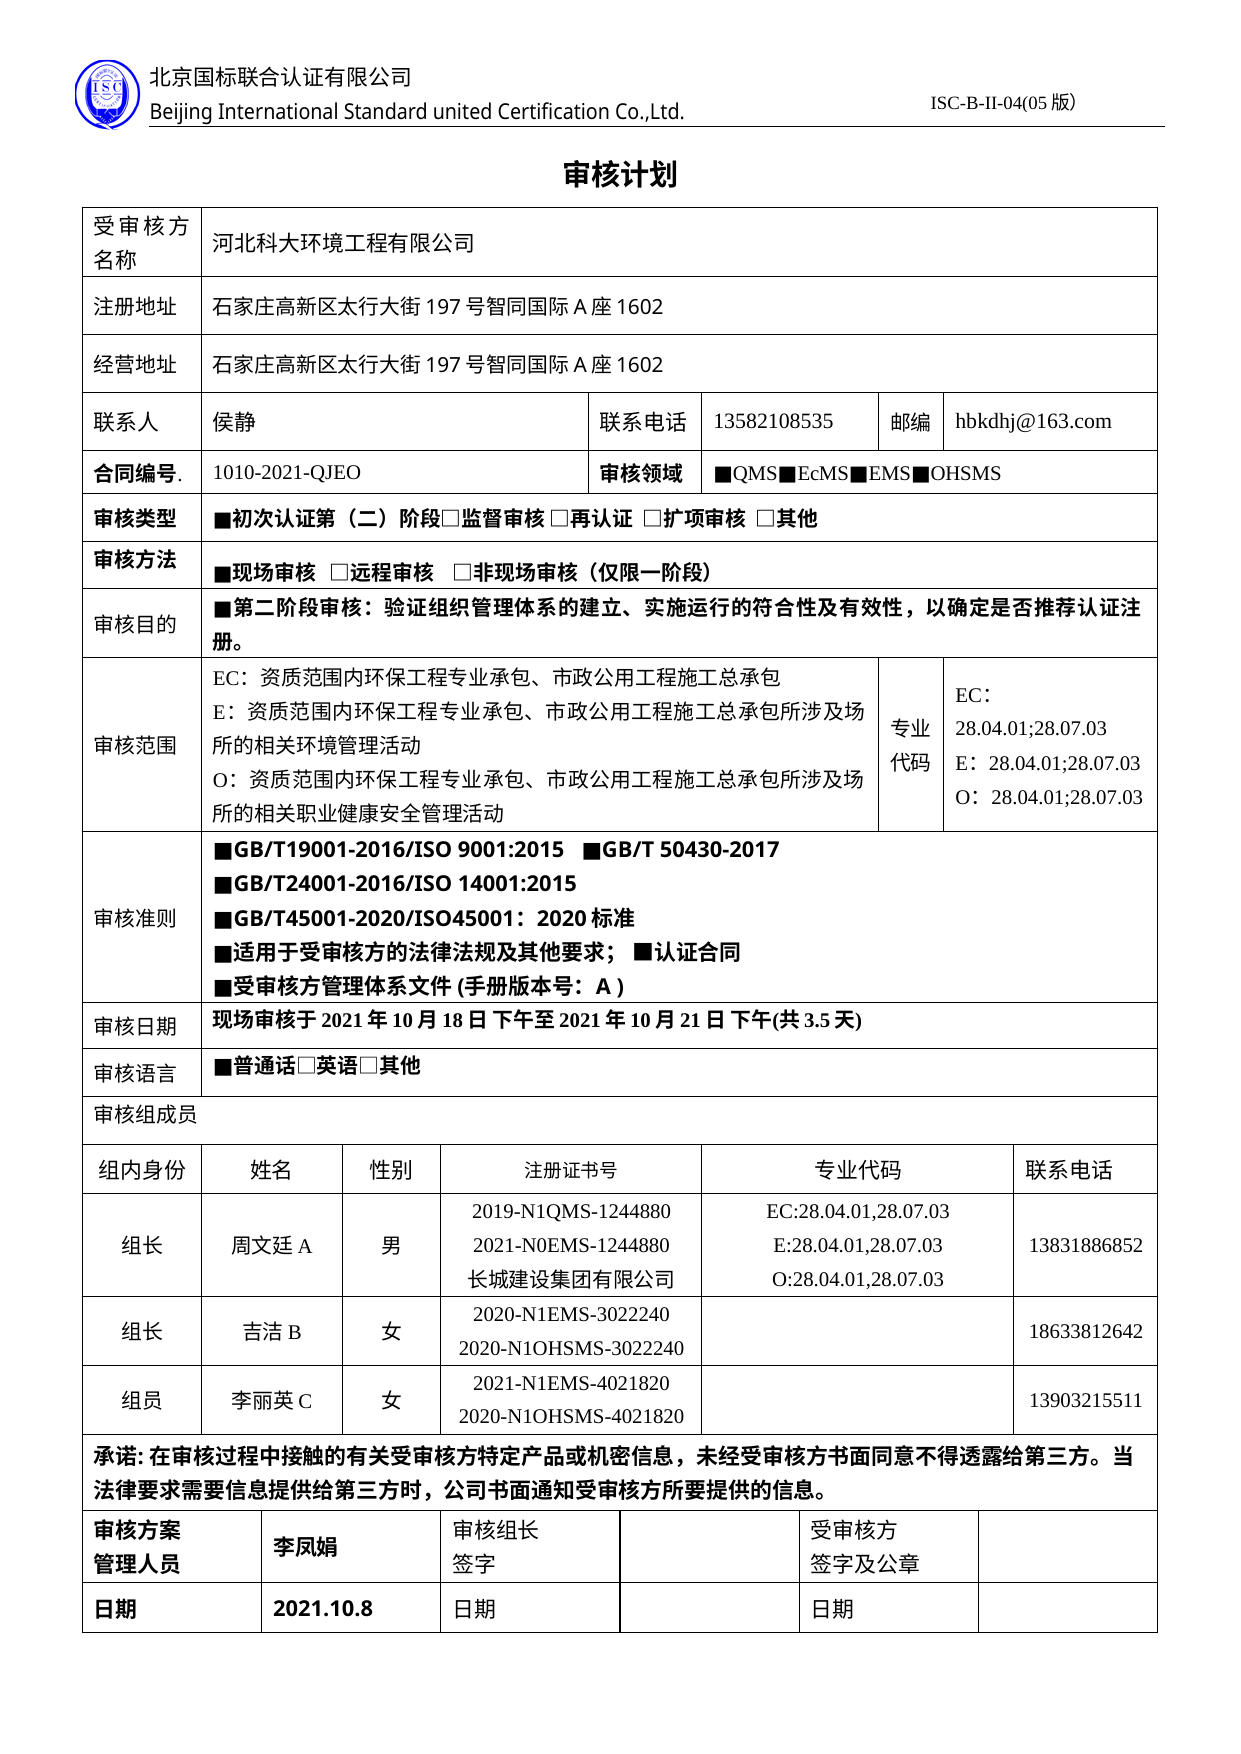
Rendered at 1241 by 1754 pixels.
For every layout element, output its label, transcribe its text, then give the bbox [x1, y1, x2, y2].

text 审核计划 [75, 139, 1165, 207]
table_cell 审核类型 [83, 494, 201, 541]
table_cell 2021.10.8 [262, 1583, 440, 1632]
table_cell 侯静 [202, 393, 588, 450]
table_cell [702, 1366, 1013, 1433]
table_cell [621, 1511, 799, 1582]
table_header 受审核方名称 [83, 208, 201, 276]
table_cell 1010-2021-QJEO [202, 451, 588, 493]
table_cell 姓名 [202, 1145, 342, 1193]
table_cell 审核日期 [83, 1003, 201, 1047]
table_cell 审核方法 [83, 542, 201, 588]
table_cell ■第二阶段审核：验证组织管理体系的建立、实施运行的符合性及有效性，以确定是否推荐认证注册。 [202, 589, 1157, 657]
table_cell 组内身份 [83, 1145, 201, 1193]
table_cell [621, 1583, 799, 1632]
table_cell 注册证书号 [441, 1145, 701, 1193]
table_cell 日期 [800, 1583, 978, 1632]
table_cell 承诺: 在审核过程中接触的有关受审核方特定产品或机密信息，未经受审核方书面同意不得透露给第三方。当法律要求需要信息提供给第三方时，公司书面通知受审核方所要提供的信息。 [83, 1435, 1157, 1509]
table_cell 13582108535 [702, 393, 878, 450]
table_cell EC：资质范围内环保工程专业承包、市政公用工程施工总承包 E：资质范围内环保工程专业承包、市政公用工程施工总承包所涉及场所的相关环境管理活动 O：资质范围内环保工程专业承包、市政公用工程施工总承包所涉及场所的相关职业健康安全管理活动 [202, 658, 878, 831]
picture [75, 59, 143, 129]
table_cell 受审核方 签字及公章 [800, 1511, 978, 1582]
table_cell ■初次认证第（二）阶段□监督审核 □再认证 □扩项审核 □其他 [202, 494, 1157, 541]
table_cell 组长 [83, 1297, 201, 1364]
table_cell 男 [343, 1194, 440, 1296]
table_cell [979, 1583, 1157, 1632]
table_cell 审核组长 签字 [441, 1511, 619, 1582]
table_header 河北科大环境工程有限公司 [202, 208, 1157, 276]
table_cell 2020-N1EMS-3022240 2020-N1OHSMS-3022240 [441, 1297, 701, 1364]
table_cell ■现场审核 □远程审核 □非现场审核（仅限一阶段） [202, 542, 1157, 588]
table_cell 审核目的 [83, 589, 201, 657]
table_cell 李凤娟 [262, 1511, 440, 1582]
table_cell 邮编 [879, 393, 943, 450]
table_cell 审核范围 [83, 658, 201, 831]
table_cell 性别 [343, 1145, 440, 1193]
table_cell 经营地址 [83, 335, 201, 392]
table_cell 日期 [83, 1583, 261, 1632]
table_cell 审核语言 [83, 1049, 201, 1096]
table_cell 专业代码 [702, 1145, 1013, 1193]
table_cell 联系电话 [589, 393, 701, 450]
table_cell [702, 1297, 1013, 1364]
table_cell 现场审核于2021年10月18日 下午至2021年10月21日 下午(共3.5天) [202, 1003, 1157, 1047]
table_cell 专业 代码 [879, 658, 943, 831]
table_cell ■普通话□英语□其他 [202, 1049, 1157, 1096]
table_cell ■GB/T19001-2016/ISO 9001:2015 ■GB/T 50430-2017 ■GB/T24001-2016/ISO 14001:2015 ■GB/T45001-2020/ISO45001：2020标准 ■适用于受审核方的法律法规及其他要求； ■认证合同 ■受审核方管理体系文件 (手册版本号：A ) [202, 832, 1157, 1002]
table_cell 18633812642 [1014, 1297, 1157, 1364]
table_cell 审核准则 [83, 832, 201, 1002]
table_cell 2019-N1QMS-1244880 2021-N0EMS-1244880 长城建设集团有限公司 [441, 1194, 701, 1296]
table_cell 李丽英C [202, 1366, 342, 1433]
table_cell 组长 [83, 1194, 201, 1296]
table_cell [979, 1511, 1157, 1582]
table_cell 注册地址 [83, 277, 201, 334]
table_cell 审核组成员 [83, 1097, 1157, 1144]
table_cell 日期 [441, 1583, 619, 1632]
table_cell 联系人 [83, 393, 201, 450]
table_cell 2021-N1EMS-4021820 2020-N1OHSMS-4021820 [441, 1366, 701, 1433]
table_cell hbkdhj@163.com [944, 393, 1157, 450]
table_cell 13831886852 [1014, 1194, 1157, 1296]
table_cell 女 [343, 1366, 440, 1433]
table_cell 周文廷A [202, 1194, 342, 1296]
table_cell EC:28.04.01,28.07.03 E:28.04.01,28.07.03 O:28.04.01,28.07.03 [702, 1194, 1013, 1296]
table_cell 女 [343, 1297, 440, 1364]
table_cell 联系电话 [1014, 1145, 1157, 1193]
table_cell 组员 [83, 1366, 201, 1433]
table_cell 合同编号. [83, 451, 201, 493]
table_cell 石家庄高新区太行大街197号智同国际A座1602 [202, 335, 1157, 392]
table_cell 吉洁B [202, 1297, 342, 1364]
table_cell 石家庄高新区太行大街197号智同国际A座1602 [202, 277, 1157, 334]
table_cell ■QMS■EcMS■EMS■OHSMS [702, 451, 1157, 493]
table_cell 13903215511 [1014, 1366, 1157, 1433]
table_cell 审核方案 管理人员 [83, 1511, 261, 1582]
table_cell EC：28.04.01;28.07.03 E：28.04.01;28.07.03 O：28.04.01;28.07.03 [944, 658, 1157, 831]
table_cell 审核领域 [589, 451, 701, 493]
